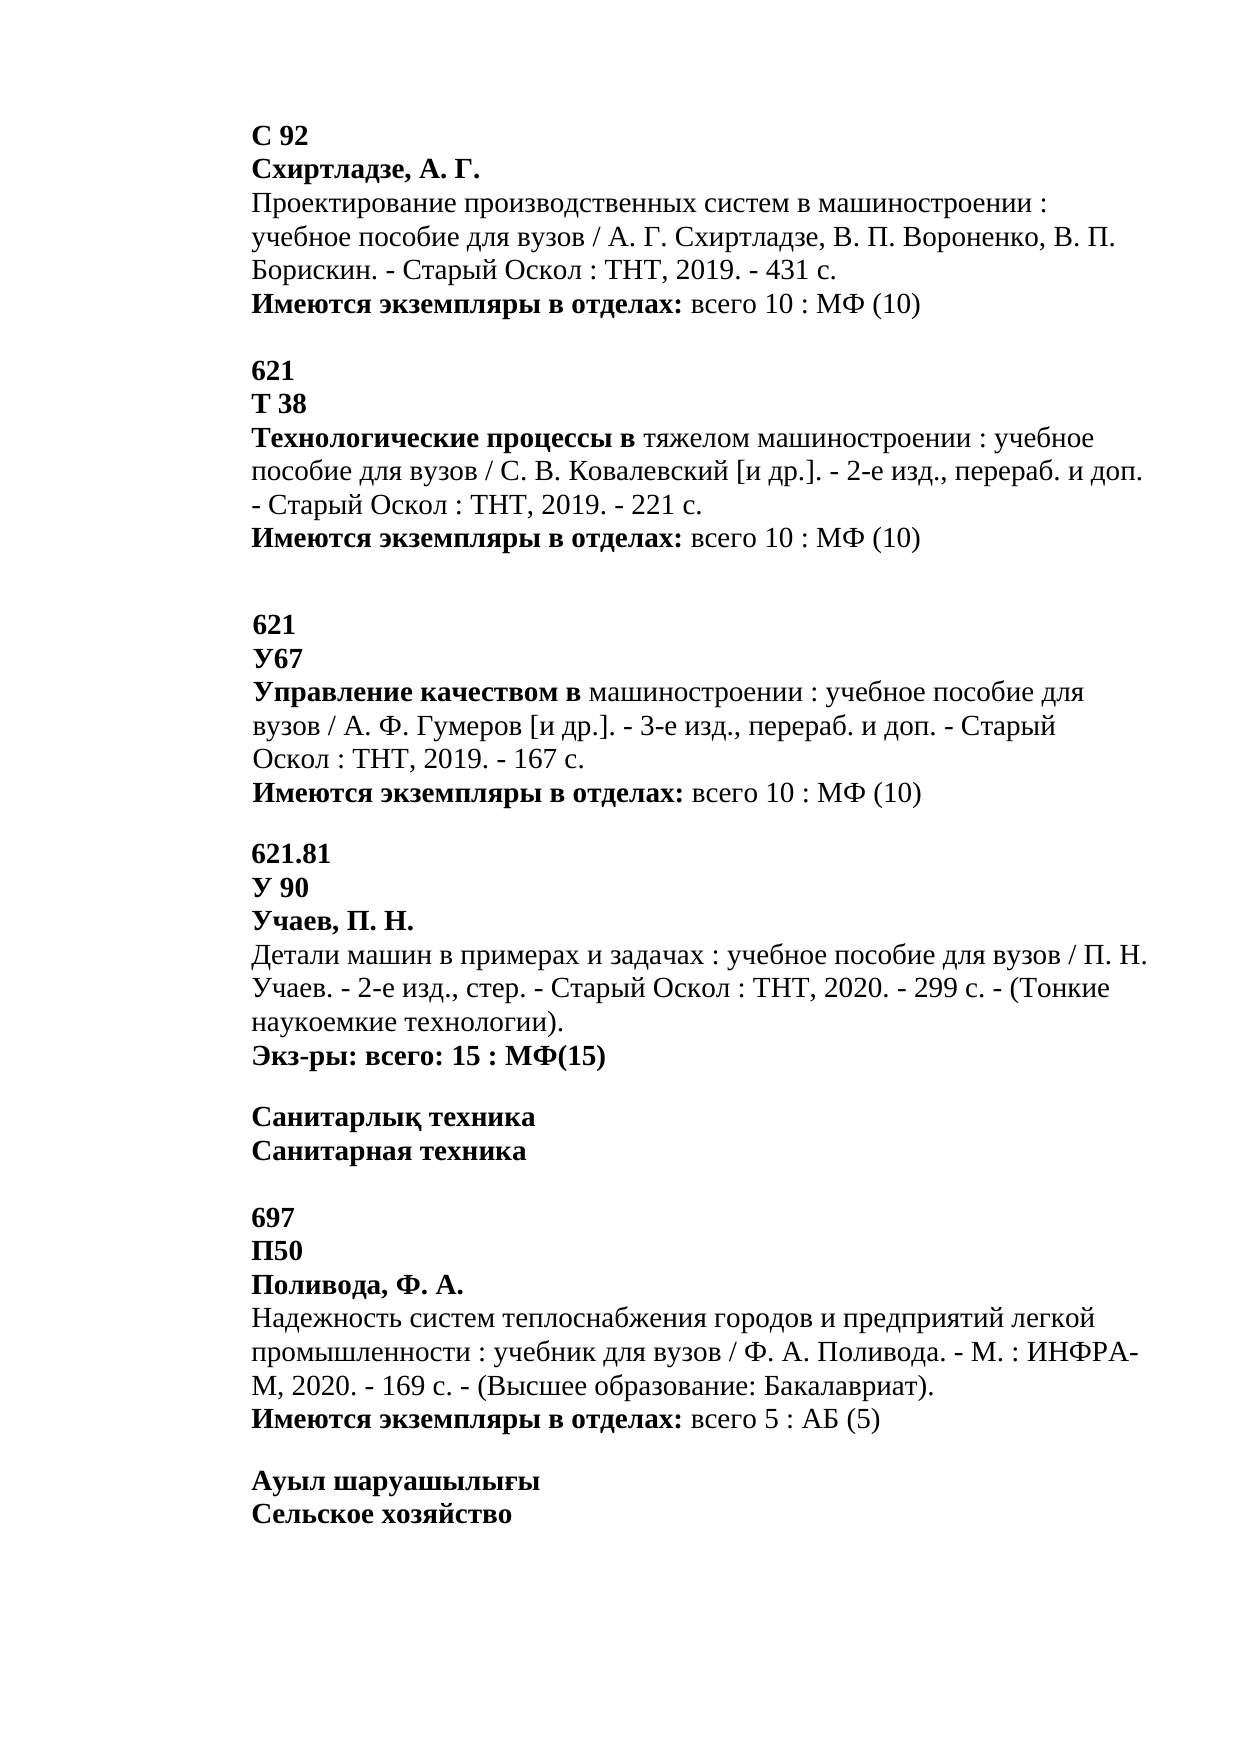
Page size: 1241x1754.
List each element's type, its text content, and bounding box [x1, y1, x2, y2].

text Имеются экземпляры в отделах: всего 5 : АБ (5) [251, 1401, 1152, 1463]
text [251, 118, 1152, 185]
text 621.81 У 90 Учаев, П. Н. [251, 836, 1152, 937]
text Имеются экземпляры в отделах: всего 10 : МФ (10) [252, 775, 1152, 836]
text Экз-ры: всего: 15 : МФ(15) [251, 1038, 1152, 1099]
text Ауыл шаруашылығы [251, 1463, 1152, 1496]
text Санитарная техника [251, 1133, 1152, 1166]
text Сельское хозяйство [251, 1496, 1152, 1530]
text 697 П50 Поливода, Ф. А. [251, 1200, 1152, 1301]
text Надежность систем теплоснабжения городов и предприятий легкой промышленности : учебник для вузов / Ф. А. Поливода. - М. : ИНФРА-М, 2020. - 169 с. - (Высшее образование: Бакалавриат). [251, 1301, 1152, 1401]
text 621 У67 [252, 607, 1152, 674]
text Детали машин в примерах и задачах : учебное пособие для вузов / П. Н. Учаев. - 2-е изд., стер. - Старый Оскол : ТНТ, 2020. - 299 с. - (Тонкие наукоемкие технологии). [251, 937, 1152, 1038]
text Санитарлық техника [251, 1099, 1152, 1133]
text Проектирование производственных систем в машиностроении : учебное пособие для вузов / А. Г. Схиртладзе, В. П. Вороненко, В. П. Борискин. - Старый Оскол : ТНТ, 2019. - 431 с. [251, 185, 1152, 286]
text Технологические процессы в тяжелом машиностроении : учебное пособие для вузов / С. В. Ковалевский [и др.]. - 2-е изд., перераб. и доп. - Старый Оскол : ТНТ, 2019. - 221 с. Имеются экземпляры в отделах: всего 10 : МФ (10) [251, 420, 1152, 582]
text 621 Т 38 [251, 353, 1152, 420]
text Управление качеством в машиностроении : учебное пособие для вузов / А. Ф. Гумеров [и др.]. - 3-е изд., перераб. и доп. - Старый Оскол : ТНТ, 2019. - 167 с. [252, 674, 1152, 775]
text Имеются экземпляры в отделах: всего 10 : МФ (10) [251, 286, 1152, 319]
